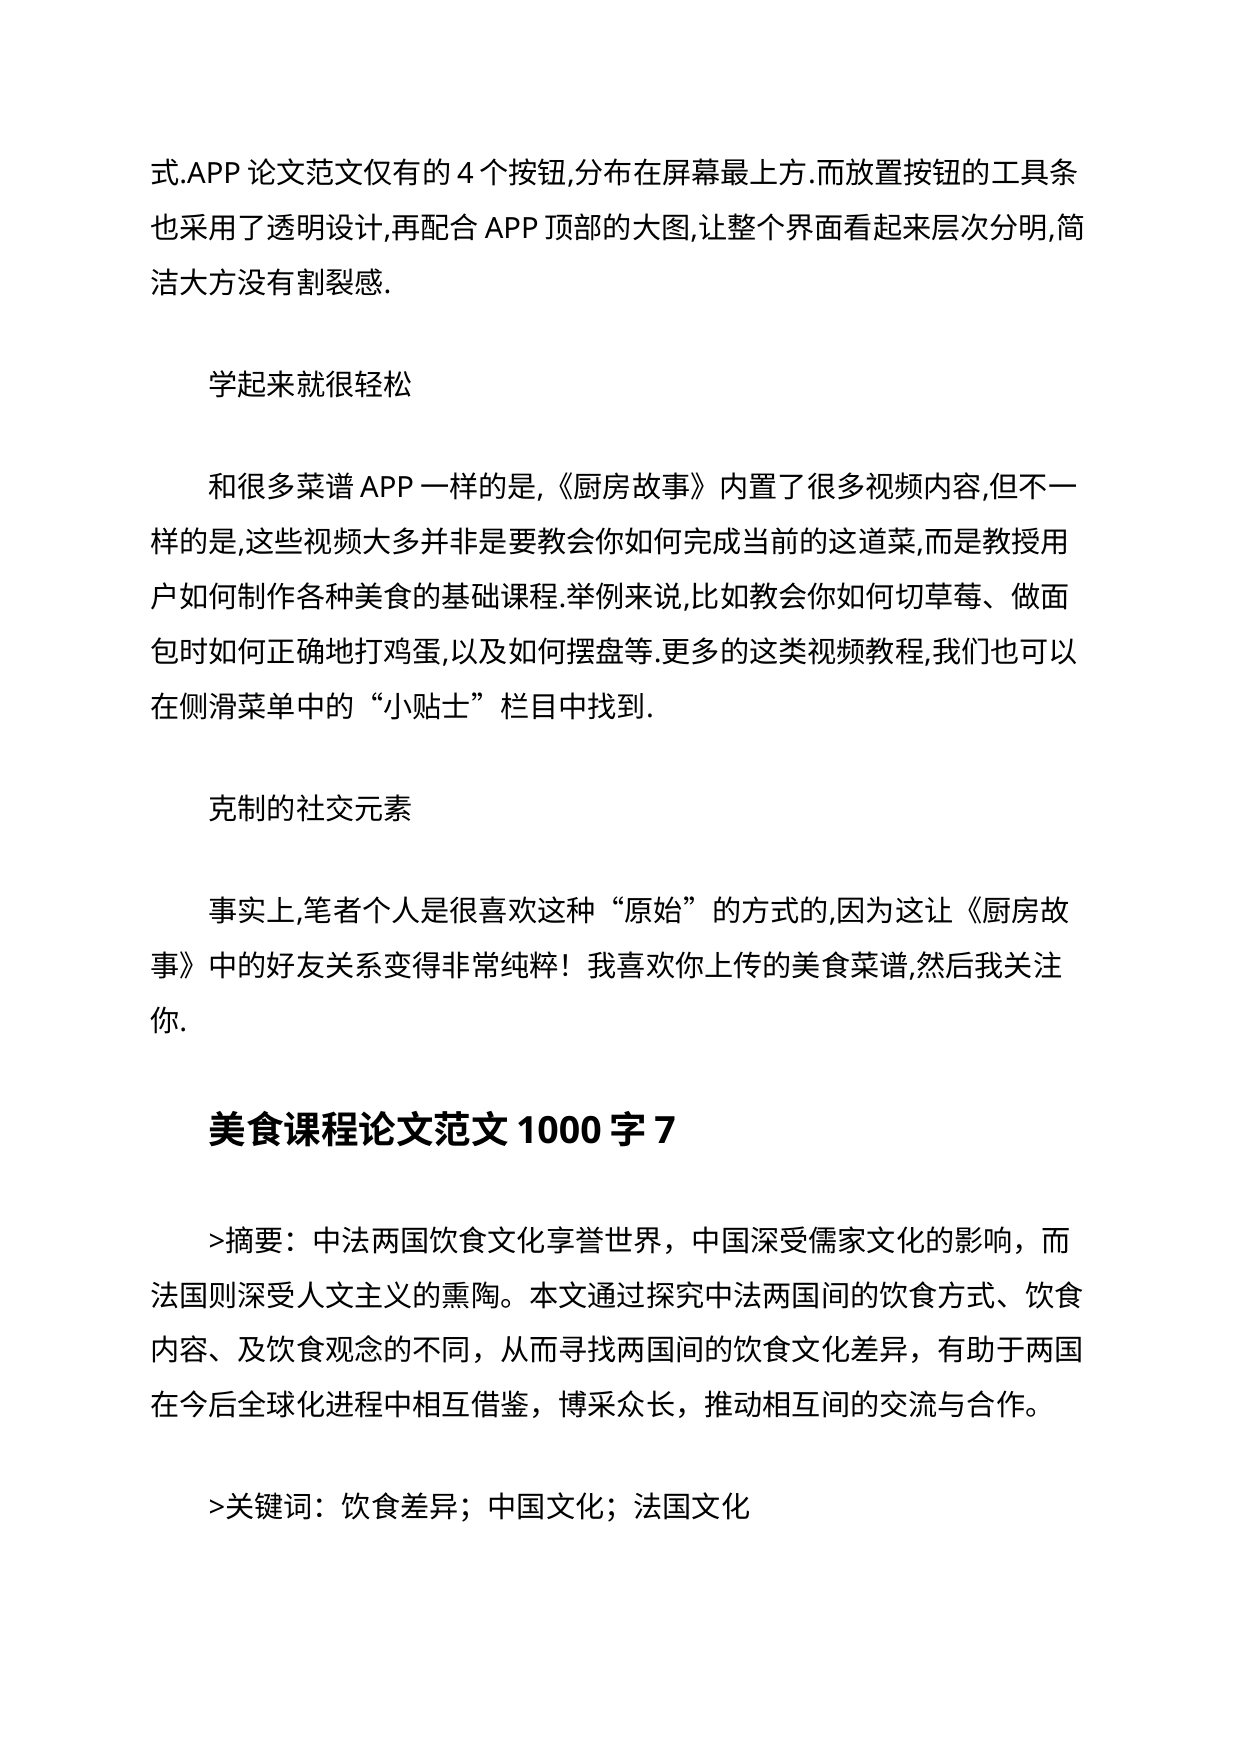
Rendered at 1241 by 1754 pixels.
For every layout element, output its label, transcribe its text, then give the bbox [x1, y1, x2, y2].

text 事实上,笔者个人是很喜欢这种“原始”的方式的,因为这让《厨房故事》中的好友关系变得非常纯粹！我喜欢你上传的美食菜谱,然后我关注你. [150, 887, 1090, 1040]
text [150, 150, 1090, 302]
text 学起来就很轻松 [150, 362, 1090, 404]
text 克制的社交元素 [150, 786, 1090, 828]
text >关键词：饮食差异；中国文化；法国文化 [150, 1484, 1090, 1526]
text 美食课程论文范文1000字7 [150, 1099, 1090, 1154]
text 和很多菜谱APP一样的是,《厨房故事》内置了很多视频内容,但不一样的是,这些视频大多并非是要教会你如何完成当前的这道菜,而是教授用户如何制作各种美食的基础课程.举例来说,比如教会你如何切草莓、做面包时如何正确地打鸡蛋,以及如何摆盘等.更多的这类视频教程,我们也可以在侧滑菜单中的“小贴士”栏目中找到. [150, 464, 1090, 726]
text >摘要：中法两国饮食文化享誉世界，中国深受儒家文化的影响，而法国则深受人文主义的熏陶。本文通过探究中法两国间的饮食方式、饮食内容、及饮食观念的不同，从而寻找两国间的饮食文化差异，有助于两国在今后全球化进程中相互借鉴，博采众长，推动相互间的交流与合作。 [150, 1217, 1090, 1424]
